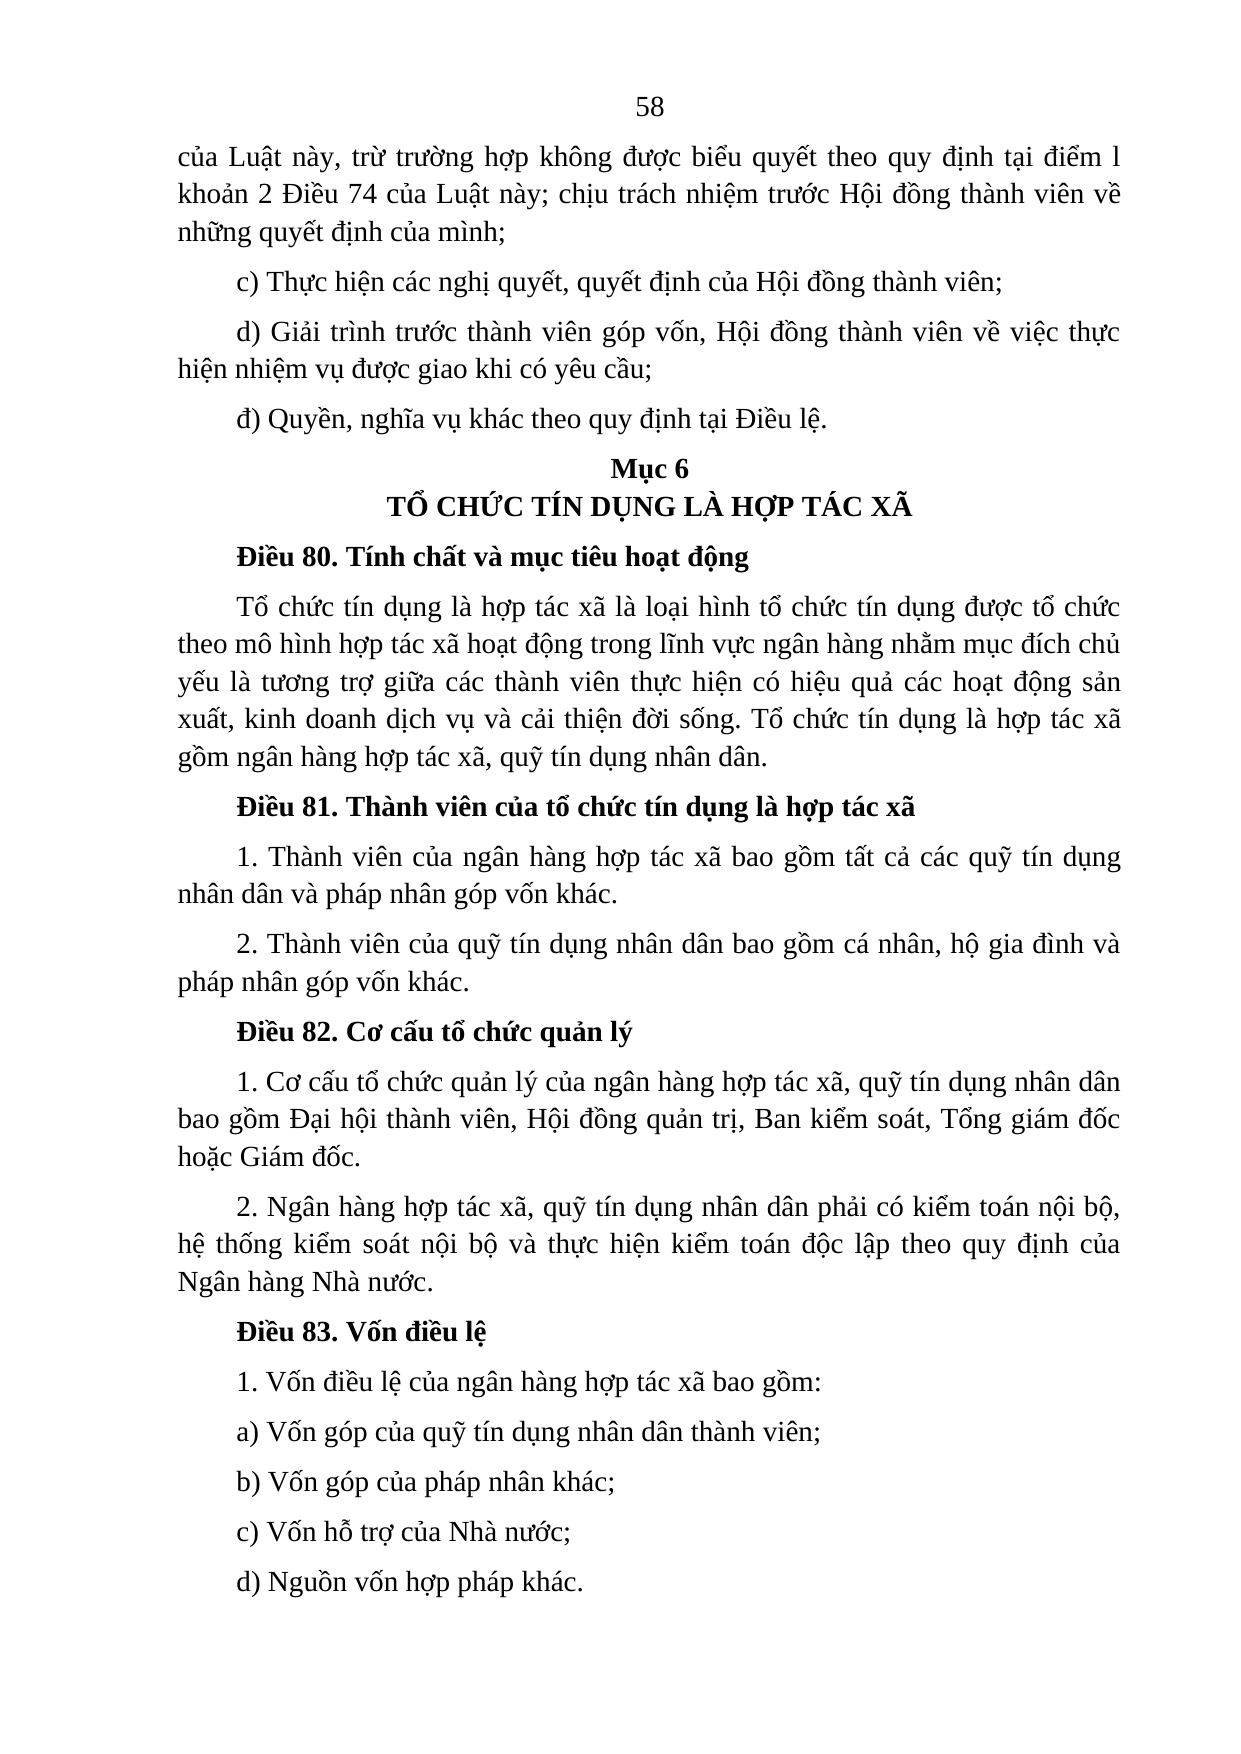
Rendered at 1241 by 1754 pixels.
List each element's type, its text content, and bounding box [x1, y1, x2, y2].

text b) Vốn góp của pháp nhân khác; [177, 1461, 1122, 1499]
text c) Vốn hỗ trợ của Nhà nước; [177, 1511, 1122, 1549]
text Điều 80. Tính chất và mục tiêu hoạt động [177, 536, 1122, 574]
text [177, 136, 1122, 249]
text Tổ chức tín dụng là hợp tác xã là loại hình tổ chức tín dụng được tổ chức theo mô hình hợp tác xã hoạt động trong lĩnh vực ngân hàng nhằm mục đích chủ yếu là tương trợ giữa các thành viên thực hiện có hiệu quả các hoạt động sản xuất, kinh doanh dịch vụ và cải thiện đời sống. Tổ chức tín dụng là hợp tác xã gồm ngân hàng hợp tác xã, quỹ tín dụng nhân dân. [177, 586, 1122, 774]
text 2. Ngân hàng hợp tác xã, quỹ tín dụng nhân dân phải có kiểm toán nội bộ, hệ thống kiểm soát nội bộ và thực hiện kiểm toán độc lập theo quy định của Ngân hàng Nhà nước. [177, 1186, 1122, 1299]
text c) Thực hiện các nghị quyết, quyết định của Hội đồng thành viên; [177, 261, 1122, 299]
text đ) Quyền, nghĩa vụ khác theo quy định tại Điều lệ. [177, 399, 1122, 436]
text 1. Vốn điều lệ của ngân hàng hợp tác xã bao gồm: [177, 1361, 1122, 1399]
text Mục 6 TỔ CHỨC TÍN DỤNG LÀ HỢP TÁC XÃ [177, 449, 1122, 524]
text Điều 83. Vốn điều lệ [177, 1311, 1122, 1349]
text 1. Cơ cấu tổ chức quản lý của ngân hàng hợp tác xã, quỹ tín dụng nhân dân bao gồm Đại hội thành viên, Hội đồng quản trị, Ban kiểm soát, Tổng giám đốc hoặc Giám đốc. [177, 1061, 1122, 1174]
text a) Vốn góp của quỹ tín dụng nhân dân thành viên; [177, 1411, 1122, 1449]
text Điều 81. Thành viên của tổ chức tín dụng là hợp tác xã [177, 786, 1122, 824]
text d) Nguồn vốn hợp pháp khác. [177, 1561, 1122, 1599]
text 1. Thành viên của ngân hàng hợp tác xã bao gồm tất cả các quỹ tín dụng nhân dân và pháp nhân góp vốn khác. [177, 836, 1122, 911]
text 2. Thành viên của quỹ tín dụng nhân dân bao gồm cá nhân, hộ gia đình và pháp nhân góp vốn khác. [177, 924, 1122, 999]
text Điều 82. Cơ cấu tổ chức quản lý [177, 1011, 1122, 1049]
text d) Giải trình trước thành viên góp vốn, Hội đồng thành viên về việc thực hiện nhiệm vụ được giao khi có yêu cầu; [177, 311, 1122, 386]
